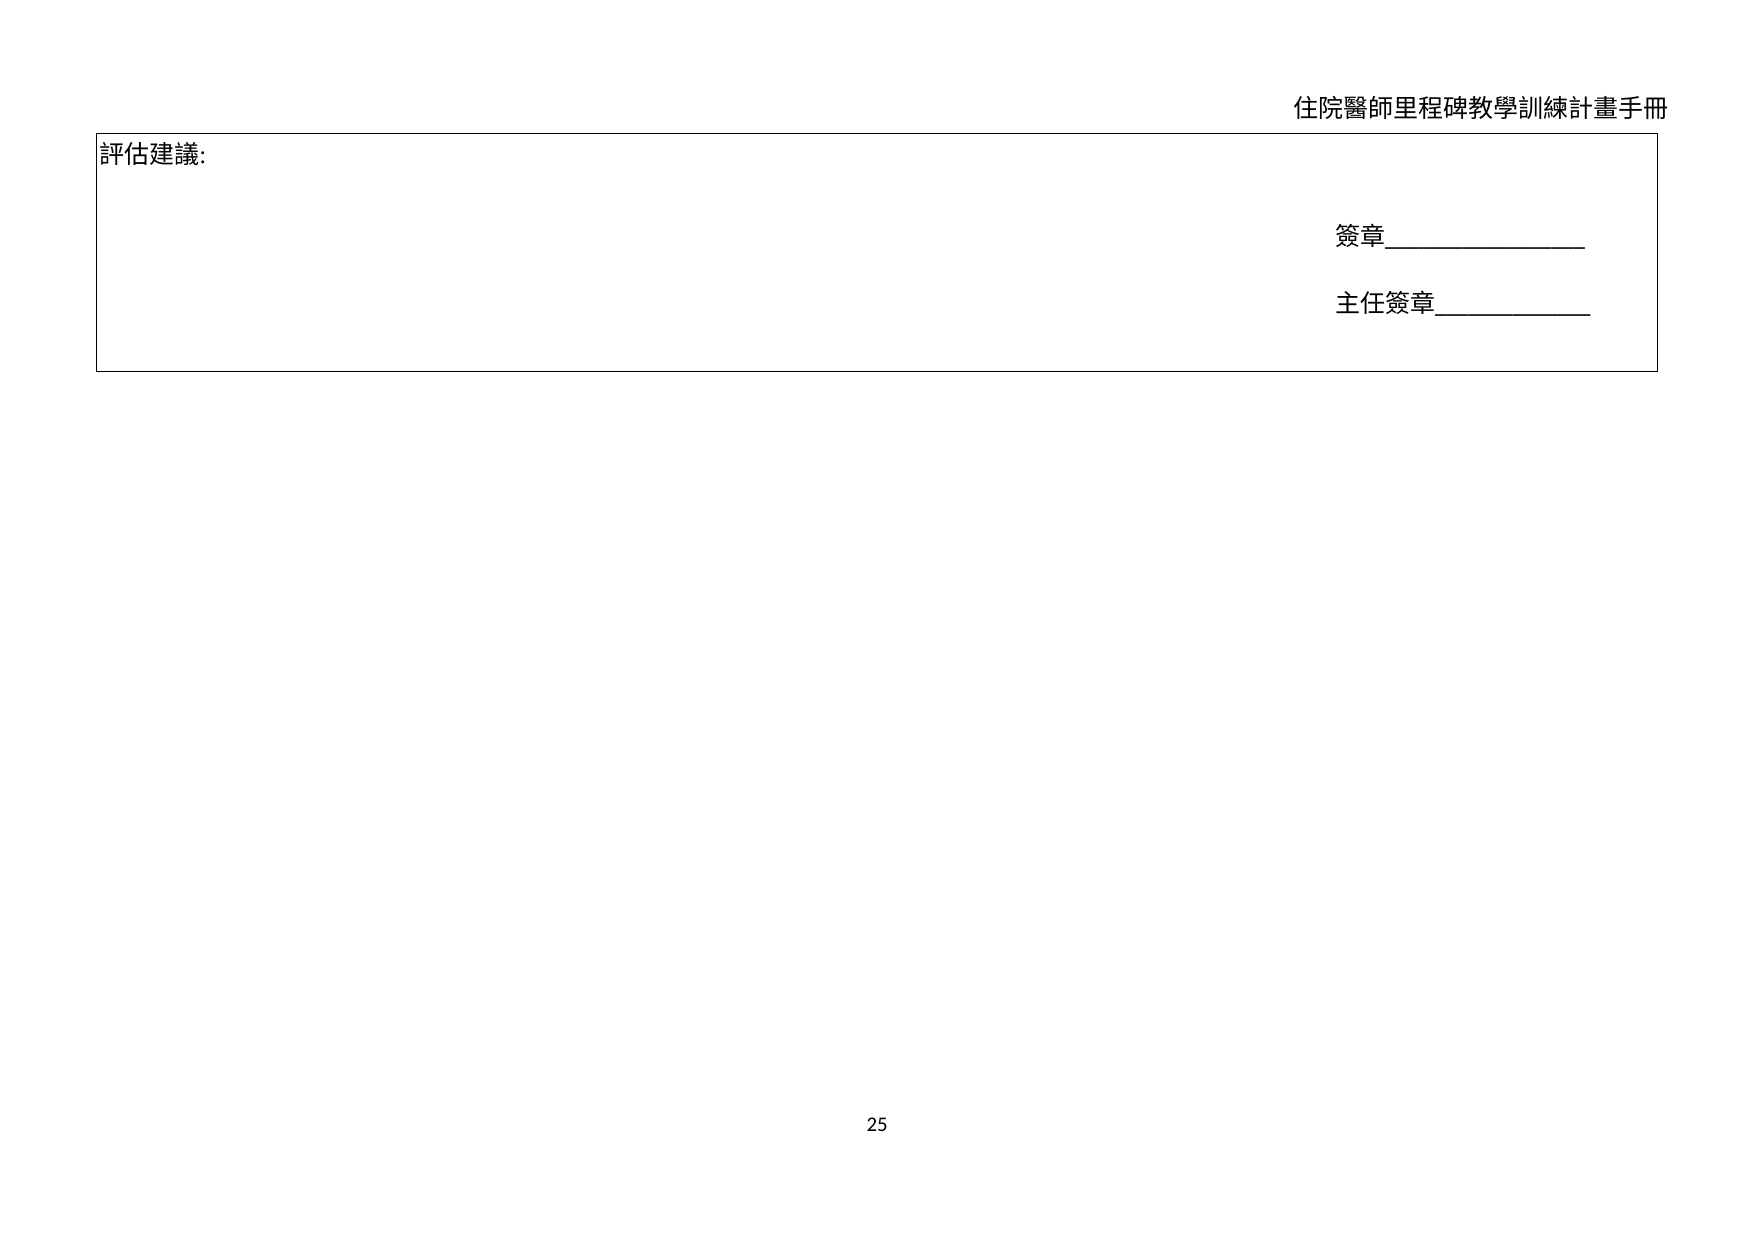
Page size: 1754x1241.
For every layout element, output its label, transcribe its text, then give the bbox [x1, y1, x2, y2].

table_cell 評估建議: [97, 134, 1657, 371]
